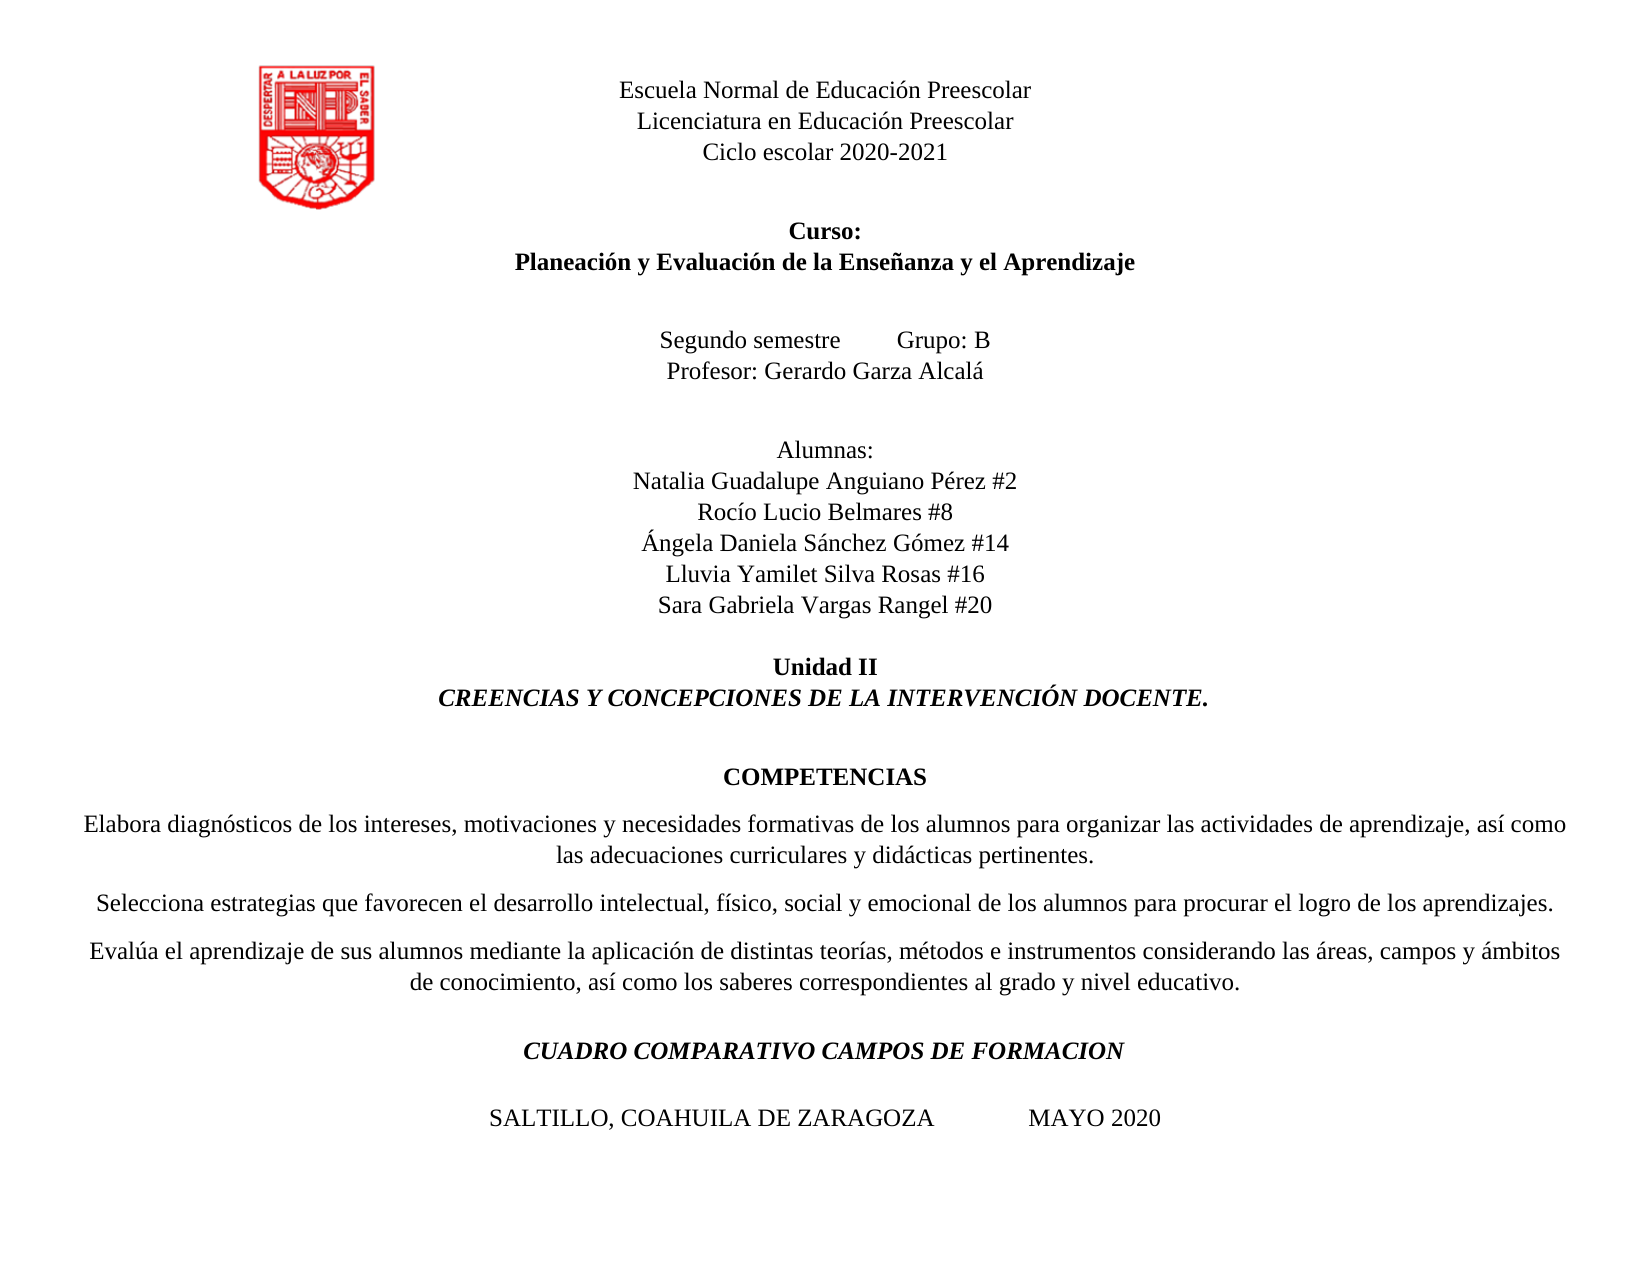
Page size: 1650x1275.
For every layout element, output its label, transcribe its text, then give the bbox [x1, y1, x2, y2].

text Natalia Guadalupe Anguiano Pérez #2 [75, 466, 1575, 495]
text COMPETENCIAS [75, 762, 1575, 790]
text Licenciatura en Educación Preescolar [75, 106, 1575, 135]
picture [257, 166, 376, 212]
text Lluvia Yamilet Silva Rosas #16 [75, 559, 1575, 588]
text Sara Gabriela Vargas Rangel #20 [75, 591, 1575, 619]
text Escuela Normal de Educación Preescolar [75, 75, 1575, 104]
text Planeación y Evaluación de la Enseñanza y el Aprendizaje [75, 247, 1575, 276]
text Selecciona estrategias que favorecen el desarrollo intelectual, físico, social y emocional de los alumnos para procurar el logro de los aprendizajes. [75, 888, 1575, 917]
text Alumnas: [75, 435, 1575, 464]
text Curso: [75, 216, 1575, 244]
text Elabora diagnósticos de los intereses, motivaciones y necesidades formativas de los alumnos para organizar las actividades de aprendizaje, así como las adecuaciones curriculares y didácticas pertinentes. [75, 809, 1575, 869]
text CUADRO COMPARATIVO CAMPOS DE FORMACION [75, 1036, 1575, 1065]
text Unidad II [75, 652, 1575, 681]
text Segundo semestre Grupo: B [75, 326, 1575, 354]
text CREENCIAS Y CONCEPCIONES DE LA INTERVENCIÓN DOCENTE. [75, 683, 1575, 712]
text Ciclo escolar 2020-2021 [75, 137, 1575, 166]
text Profesor: Gerardo Garza Alcalá [75, 357, 1575, 385]
picture [257, 65, 376, 75]
text Ángela Daniela Sánchez Gómez #14 [75, 528, 1575, 557]
text Rocío Lucio Belmares #8 [75, 497, 1575, 526]
text Evalúa el aprendizaje de sus alumnos mediante la aplicación de distintas teorías, métodos e instrumentos considerando las áreas, campos y ámbitos de conocimiento, así como los saberes correspondientes al grado y nivel educativo. [75, 936, 1575, 996]
text SALTILLO, COAHUILA DE ZARAGOZA MAYO 2020 [75, 1103, 1575, 1132]
